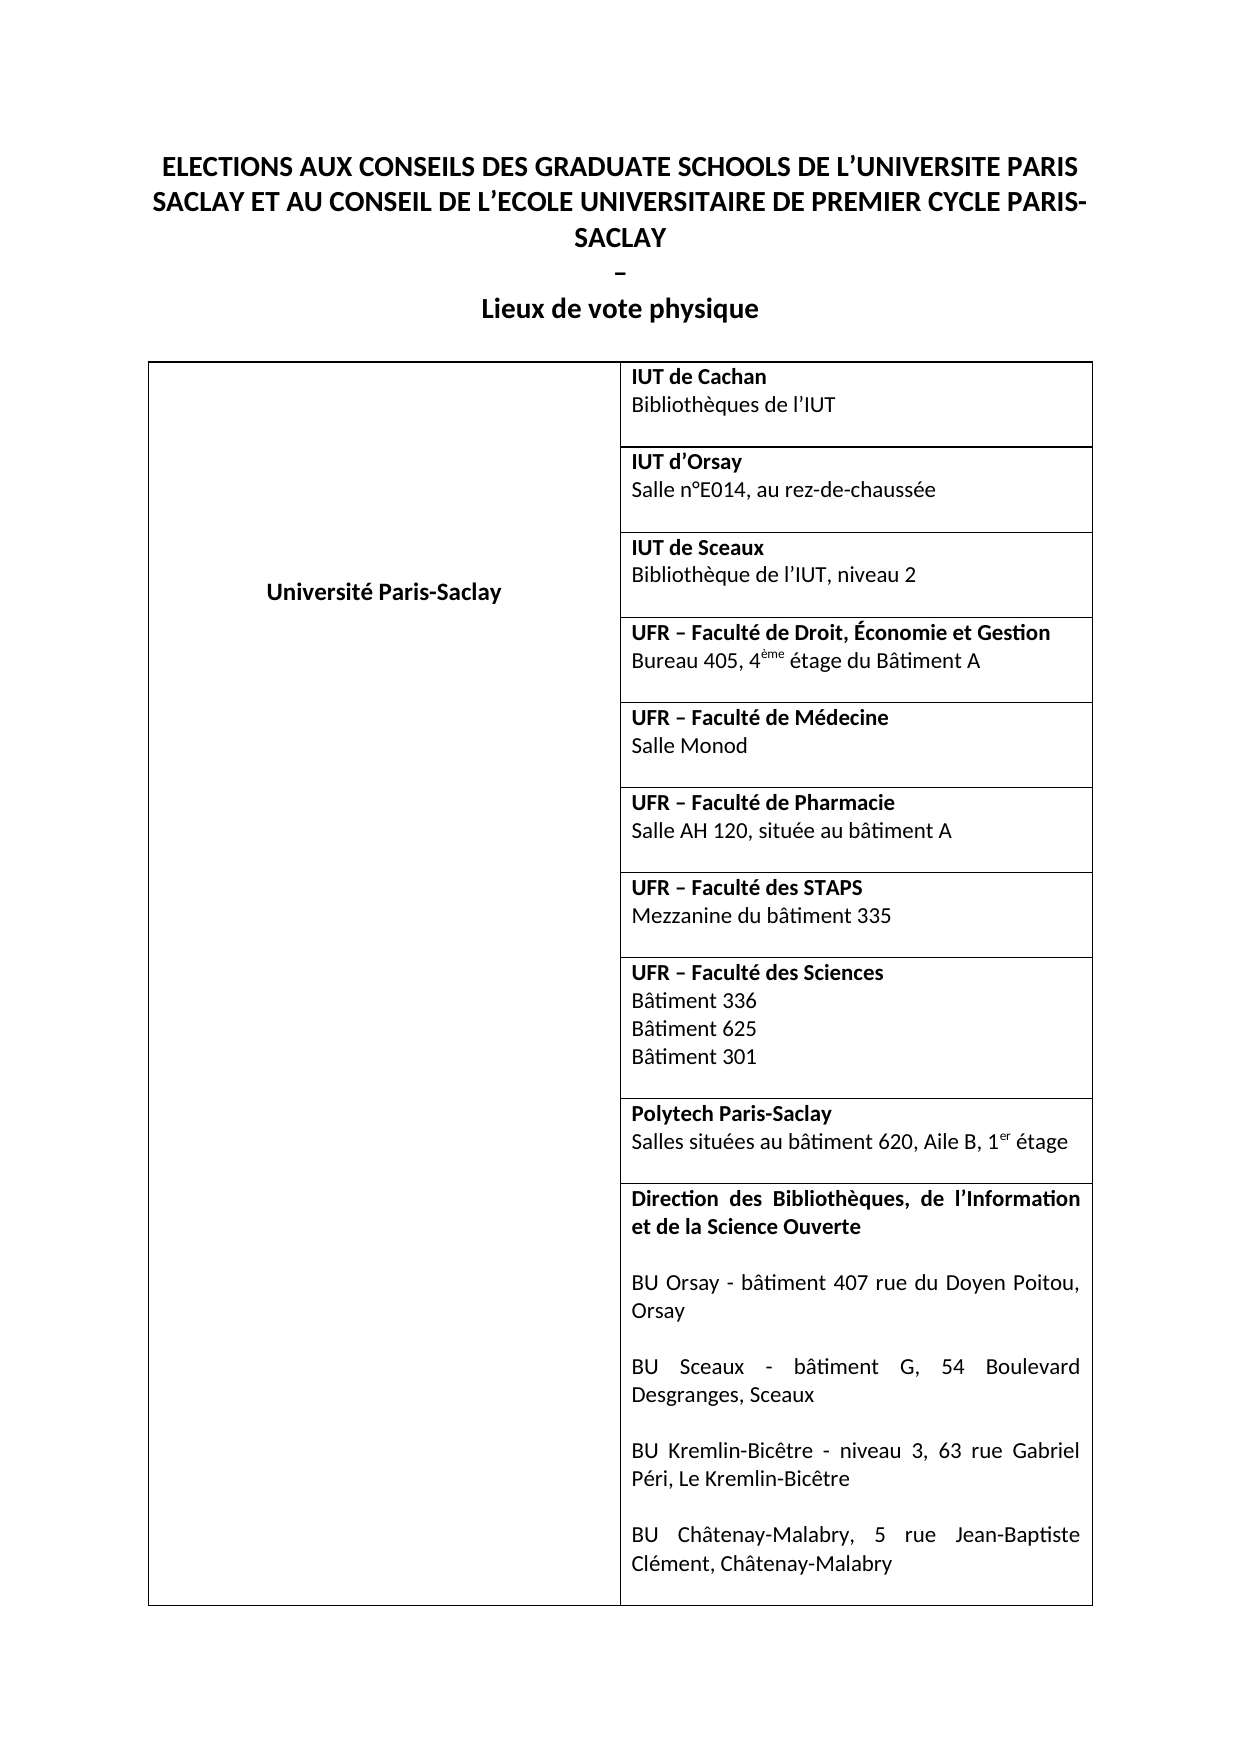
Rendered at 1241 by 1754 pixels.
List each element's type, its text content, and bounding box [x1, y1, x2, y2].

table_header IUT de Cachan Bibliothèques de l’IUT [621, 363, 1092, 446]
table_cell UFR – Faculté de Droit, Économie et Gestion Bureau 405, 4ème étage du Bâtiment A [621, 618, 1092, 702]
text Lieux de vote physique [148, 290, 1093, 326]
table_cell IUT d’Orsay Salle n°E014, au rez-de-chaussée [621, 448, 1092, 532]
text ELECTIONS AUX CONSEILS DES GRADUATE SCHOOLS DE L’UNIVERSITE PARIS SACLAY ET AU CONSEIL DE L’ECOLE UNIVERSITAIRE DE PREMIER CYCLE PARIS-SACLAY [148, 148, 1093, 254]
table_header Université Paris-Saclay [149, 363, 620, 1605]
text – [148, 254, 1093, 290]
table_cell UFR – Faculté de Pharmacie Salle AH 120, située au bâtiment A [621, 788, 1092, 872]
table_cell Direction des Bibliothèques, de l’Information et de la Science Ouverte BU Orsay - bâtiment 407 rue du Doyen Poitou, Orsay BU Sceaux - bâtiment G, 54 Boulevard Desgranges, Sceaux BU Kremlin-Bicêtre - niveau 3, 63 rue Gabriel Péri, Le Kremlin-Bicêtre BU Châtenay-Malabry, 5 rue Jean-Baptiste Clément, Châtenay-Malabry [621, 1184, 1092, 1605]
table_cell UFR – Faculté des STAPS Mezzanine du bâtiment 335 [621, 873, 1092, 957]
table_cell IUT de Sceaux Bibliothèque de l’IUT, niveau 2 [621, 533, 1092, 617]
table_cell UFR – Faculté des Sciences Bâtiment 336 Bâtiment 625 Bâtiment 301 [621, 958, 1092, 1098]
table_cell Polytech Paris-Saclay Salles situées au bâtiment 620, Aile B, 1er étage [621, 1099, 1092, 1183]
table_cell UFR – Faculté de Médecine Salle Monod [621, 703, 1092, 787]
